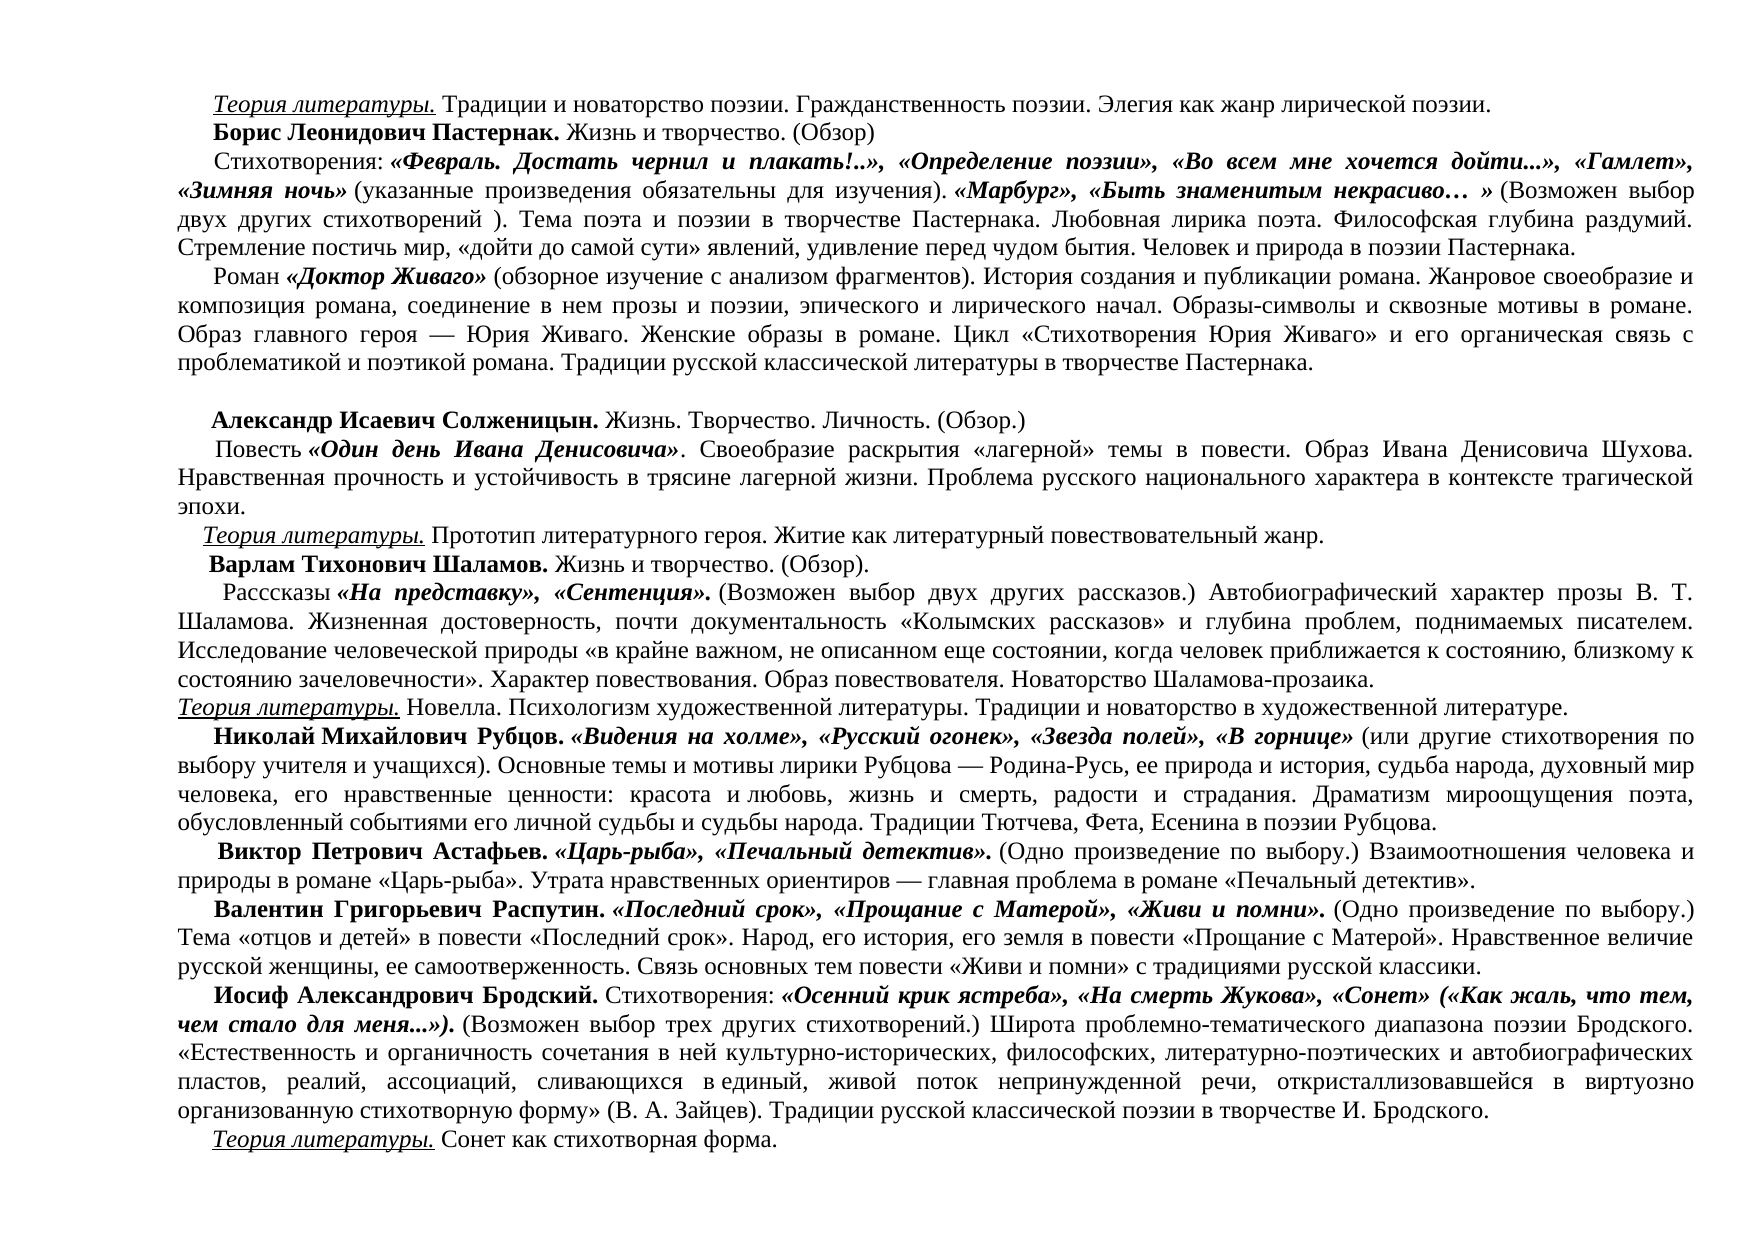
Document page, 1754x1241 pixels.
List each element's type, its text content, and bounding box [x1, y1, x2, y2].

text Теория литературы. Традиции и новаторство поэзии. Гражданственность поэзии. Элегия как жанр лирической поэзии. [177, 89, 1695, 117]
text Иосиф Александрович Бродский. Стихотворения: «Осенний крик ястреба», «На смерть Жукова», «Сонет» («Как жаль, что тем, чем стало для меня...»). (Возможен выбор трех других стихотворений.) Широта проблемно-тематического диапазона поэзии Бродского. «Естественность и органичность сочетания в ней культурно-исторических, философских, литературно-поэтических и автобиографических пластов, реалий, ассоциаций, сливающихся в единый, живой поток непринужденной речи, откристаллизовавшейся в виртуозно организованную стихотворную форму» (В. А. Зайцев). Традиции русской классической поэзии в творчестве И. Бродского. [177, 980, 1695, 1124]
text Александр Исаевич Солженицын. Жизнь. Творчество. Личность. (Обзор.) [177, 405, 1695, 434]
text Повесть «Один день Ивана Денисовича». Своеобразие раскрытия «лагерной» темы в повести. Образ Ивана Денисовича Шухова. Нравственная прочность и устойчивость в трясине лагерной жизни. Проблема русского национального характера в контексте трагической эпохи. Теория литературы. Прототип литературного героя. Житие как литературный повествовательный жанр. [177, 434, 1695, 549]
text Виктор Петрович Астафьев. «Царь-рыба», «Печальный детектив». (Одно произведение по выбору.) Взаимоотношения человека и природы в романе «Царь-рыба». Утрата нравственных ориентиров — главная проблема в романе «Печальный детектив». [177, 836, 1695, 894]
text Борис Леонидович Пастернак. Жизнь и творчество. (Обзор) [177, 117, 1695, 146]
text Стихотворения: «Февраль. Достать чернил и плакать!..», «Определение поэзии», «Во всем мне хочется дойти...», «Гамлет», «Зимняя ночь» (указанные произведения обязательны для изучения). «Марбург», «Быть знаменитым некрасиво… » (Возможен выбор двух других стихотворений ). Тема поэта и поэзии в творчестве Пастернака. Любовная лирика поэта. Философская глубина раздумий. Стремление постичь мир, «дойти до самой сути» явлений, удивление перед чудом бытия. Человек и природа в поэзии Пастернака. [177, 146, 1695, 261]
text Теория литературы. Сонет как стихотворная форма. [177, 1124, 1695, 1152]
text Николай Михайлович Рубцов. «Видения на холме», «Русский огонек», «Звезда полей», «В горнице» (или другие стихотворения по выбору учителя и учащихся). Основные темы и мотивы лирики Рубцова — Родина-Русь, ее природа и история, судьба народа, духовный мир человека, его нравственные ценности: красота и любовь, жизнь и смерть, радости и страдания. Драматизм мироощущения поэта, обусловленный событиями его личной судьбы и судьбы народа. Традиции Тютчева, Фета, Есенина в поэзии Рубцова. [177, 721, 1695, 836]
text Расссказы «На представку», «Сентенция». (Возможен выбор двух других рассказов.) Автобиографический характер прозы В. Т. Шаламова. Жизненная достоверность, почти документальность «Колымских рассказов» и глубина проблем, поднимаемых писателем. Исследование человеческой природы «в крайне важном, не описанном еще состоянии, когда человек приближается к состоянию, близкому к состоянию зачеловечности». Характер повествования. Образ повествователя. Новаторство Шаламова-прозаика. [177, 577, 1695, 692]
text Теория литературы. Новелла. Психологизм художественной литературы. Традиции и новаторство в художественной литературе. [177, 692, 1695, 721]
text Варлам Тихонович Шаламов. Жизнь и творчество. (Обзор). [177, 549, 1695, 577]
text Роман «Доктор Живаго» (обзорное изучение с анализом фрагментов). История создания и публикации романа. Жанровое своеобразие и композиция романа, соединение в нем прозы и поэзии, эпического и лирического начал. Образы-символы и сквозные мотивы в романе. Образ главного героя — Юрия Живаго. Женские образы в романе. Цикл «Стихотворения Юрия Живаго» и его органическая связь с проблематикой и поэтикой романа. Традиции русской классической литературы в творчестве Пастернака. [177, 261, 1695, 376]
text Валентин Григорьевич Распутин. «Последний срок», «Прощание с Матерой», «Живи и помни». (Одно произведение по выбору.) Тема «отцов и детей» в повести «Последний срок». Народ, его история, его земля в повести «Прощание с Матерой». Нравственное величие русской женщины, ее самоотверженность. Связь основных тем повести «Живи и помни» с традициями русской классики. [177, 894, 1695, 980]
